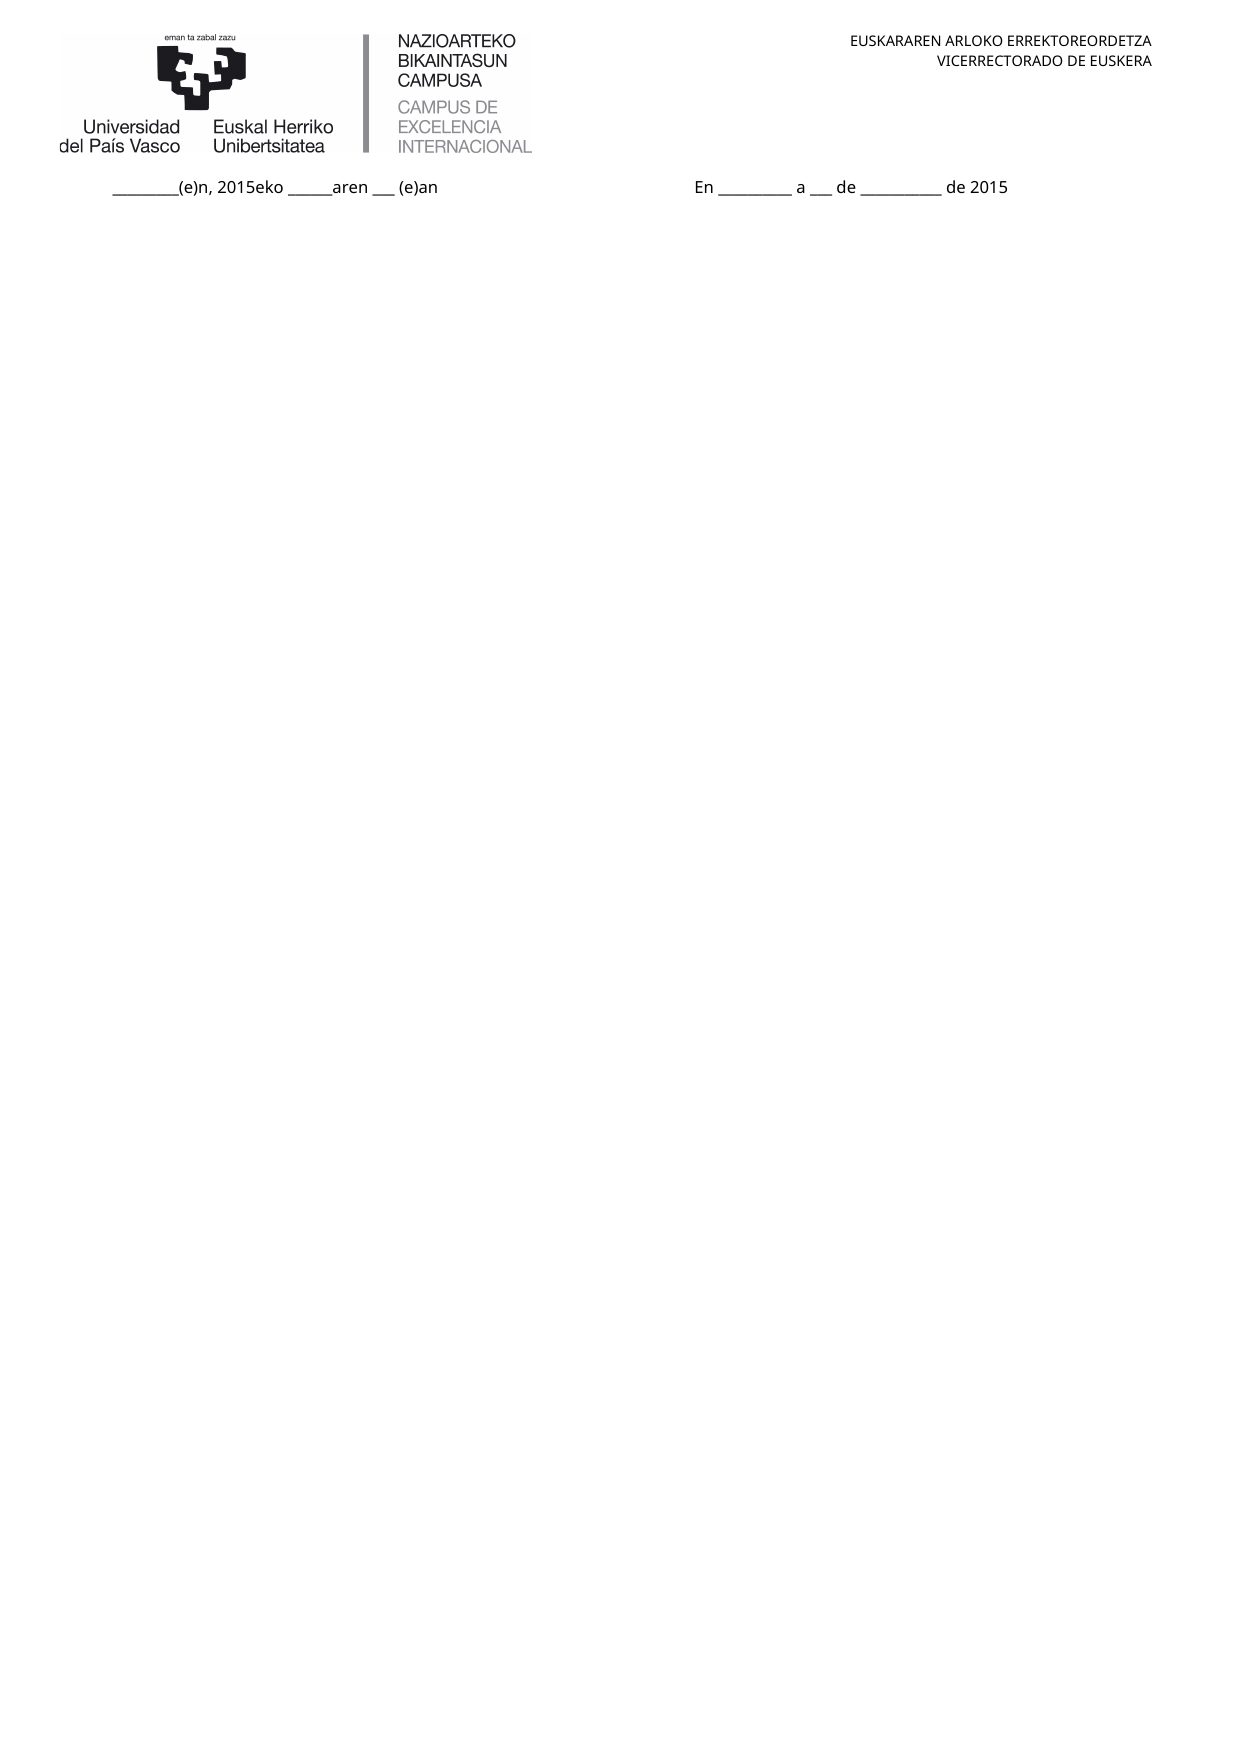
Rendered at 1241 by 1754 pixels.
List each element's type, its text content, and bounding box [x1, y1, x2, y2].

picture [59, 34, 532, 153]
